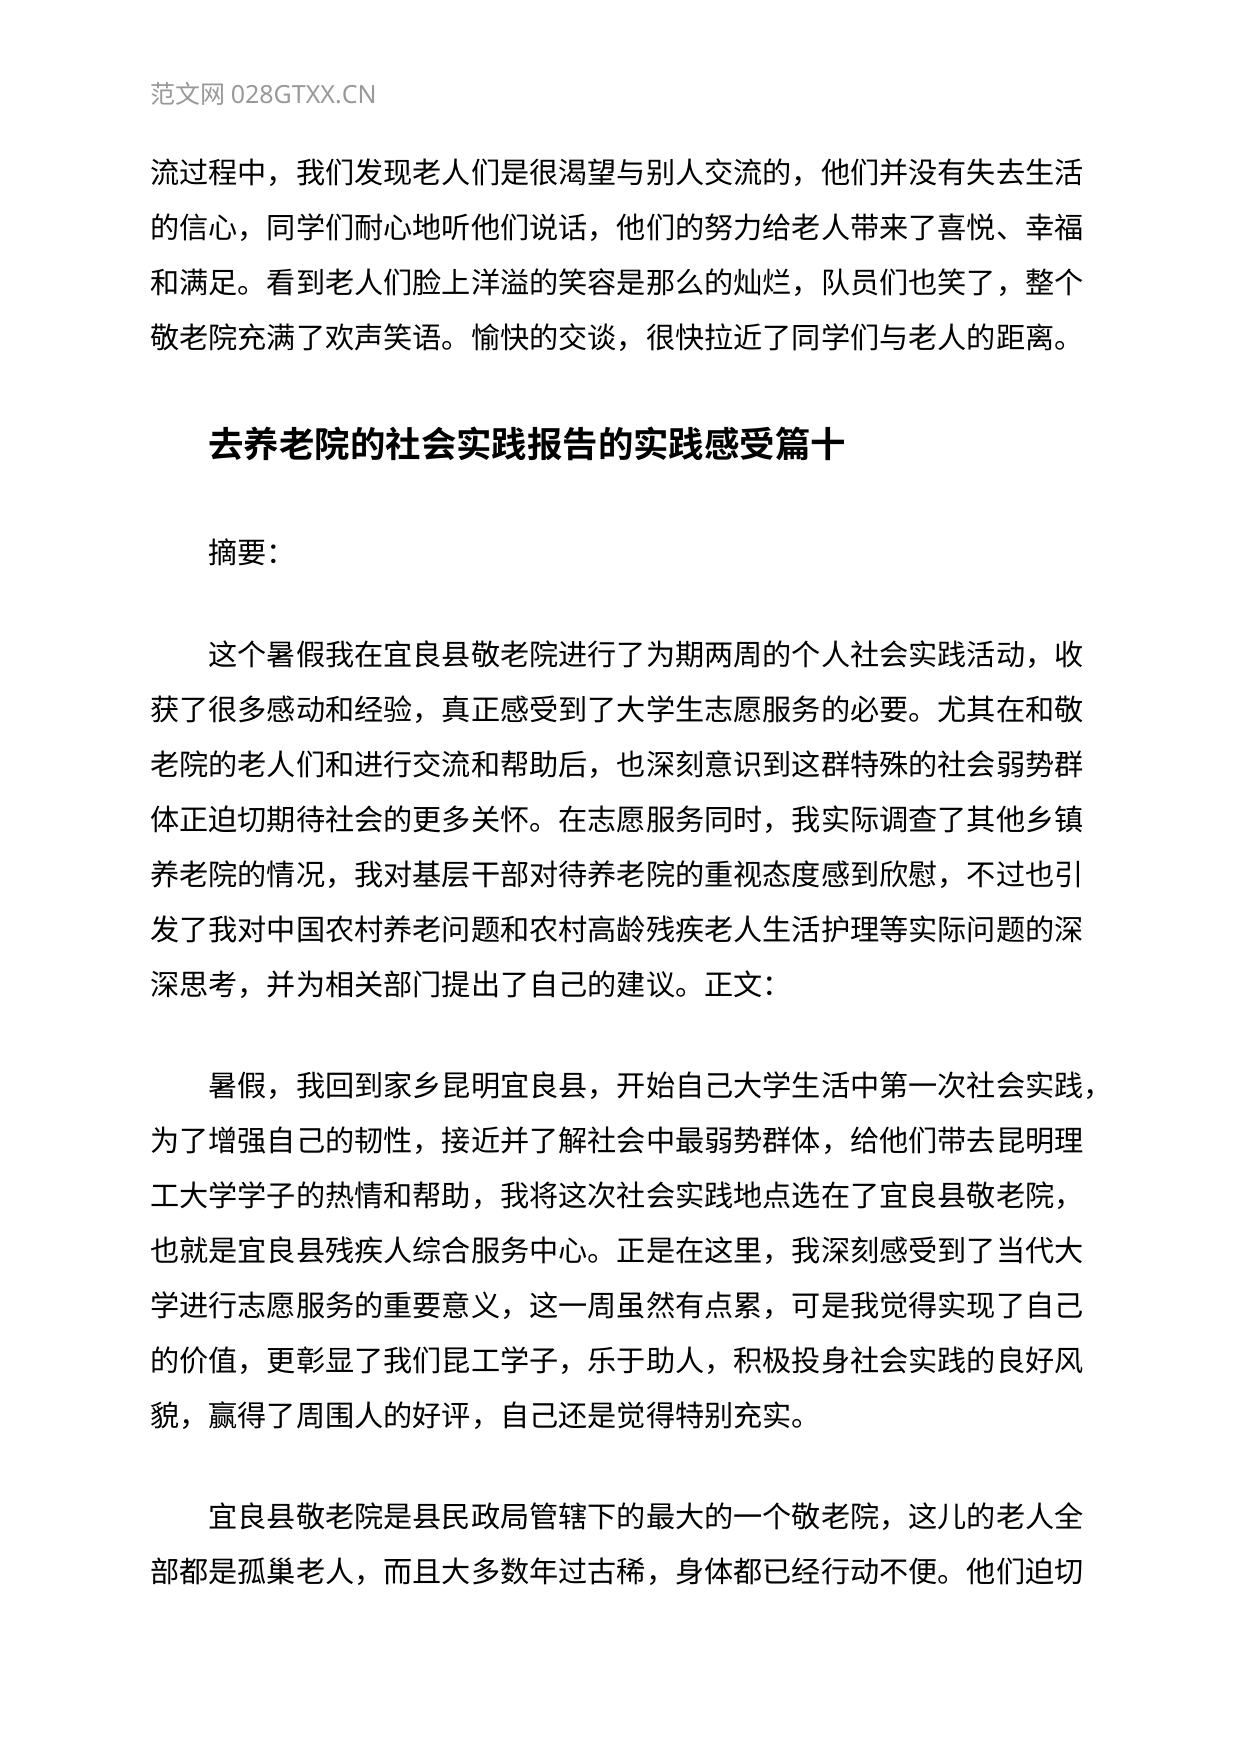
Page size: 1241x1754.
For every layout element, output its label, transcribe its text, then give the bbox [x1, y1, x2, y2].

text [150, 150, 1090, 357]
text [150, 1494, 1090, 1591]
text 去养老院的社会实践报告的实践感受篇十 [150, 416, 1090, 468]
text 暑假，我回到家乡昆明宜良县，开始自己大学生活中第一次社会实践，为了增强自己的韧性，接近并了解社会中最弱势群体，给他们带去昆明理工大学学子的热情和帮助，我将这次社会实践地点选在了宜良县敬老院，也就是宜良县残疾人综合服务中心。正是在这里，我深刻感受到了当代大学进行志愿服务的重要意义，这一周虽然有点累，可是我觉得实现了自己的价值，更彰显了我们昆工学子，乐于助人，积极投身社会实践的良好风貌，赢得了周围人的好评，自己还是觉得特别充实。 [150, 1063, 1090, 1434]
text 这个暑假我在宜良县敬老院进行了为期两周的个人社会实践活动，收获了很多感动和经验，真正感受到了大学生志愿服务的必要。尤其在和敬老院的老人们和进行交流和帮助后，也深刻意识到这群特殊的社会弱势群体正迫切期待社会的更多关怀。在志愿服务同时，我实际调查了其他乡镇养老院的情况，我对基层干部对待养老院的重视态度感到欣慰，不过也引发了我对中国农村养老问题和农村高龄残疾老人生活护理等实际问题的深深思考，并为相关部门提出了自己的建议。正文： [150, 632, 1090, 1003]
text 摘要： [150, 530, 1090, 572]
